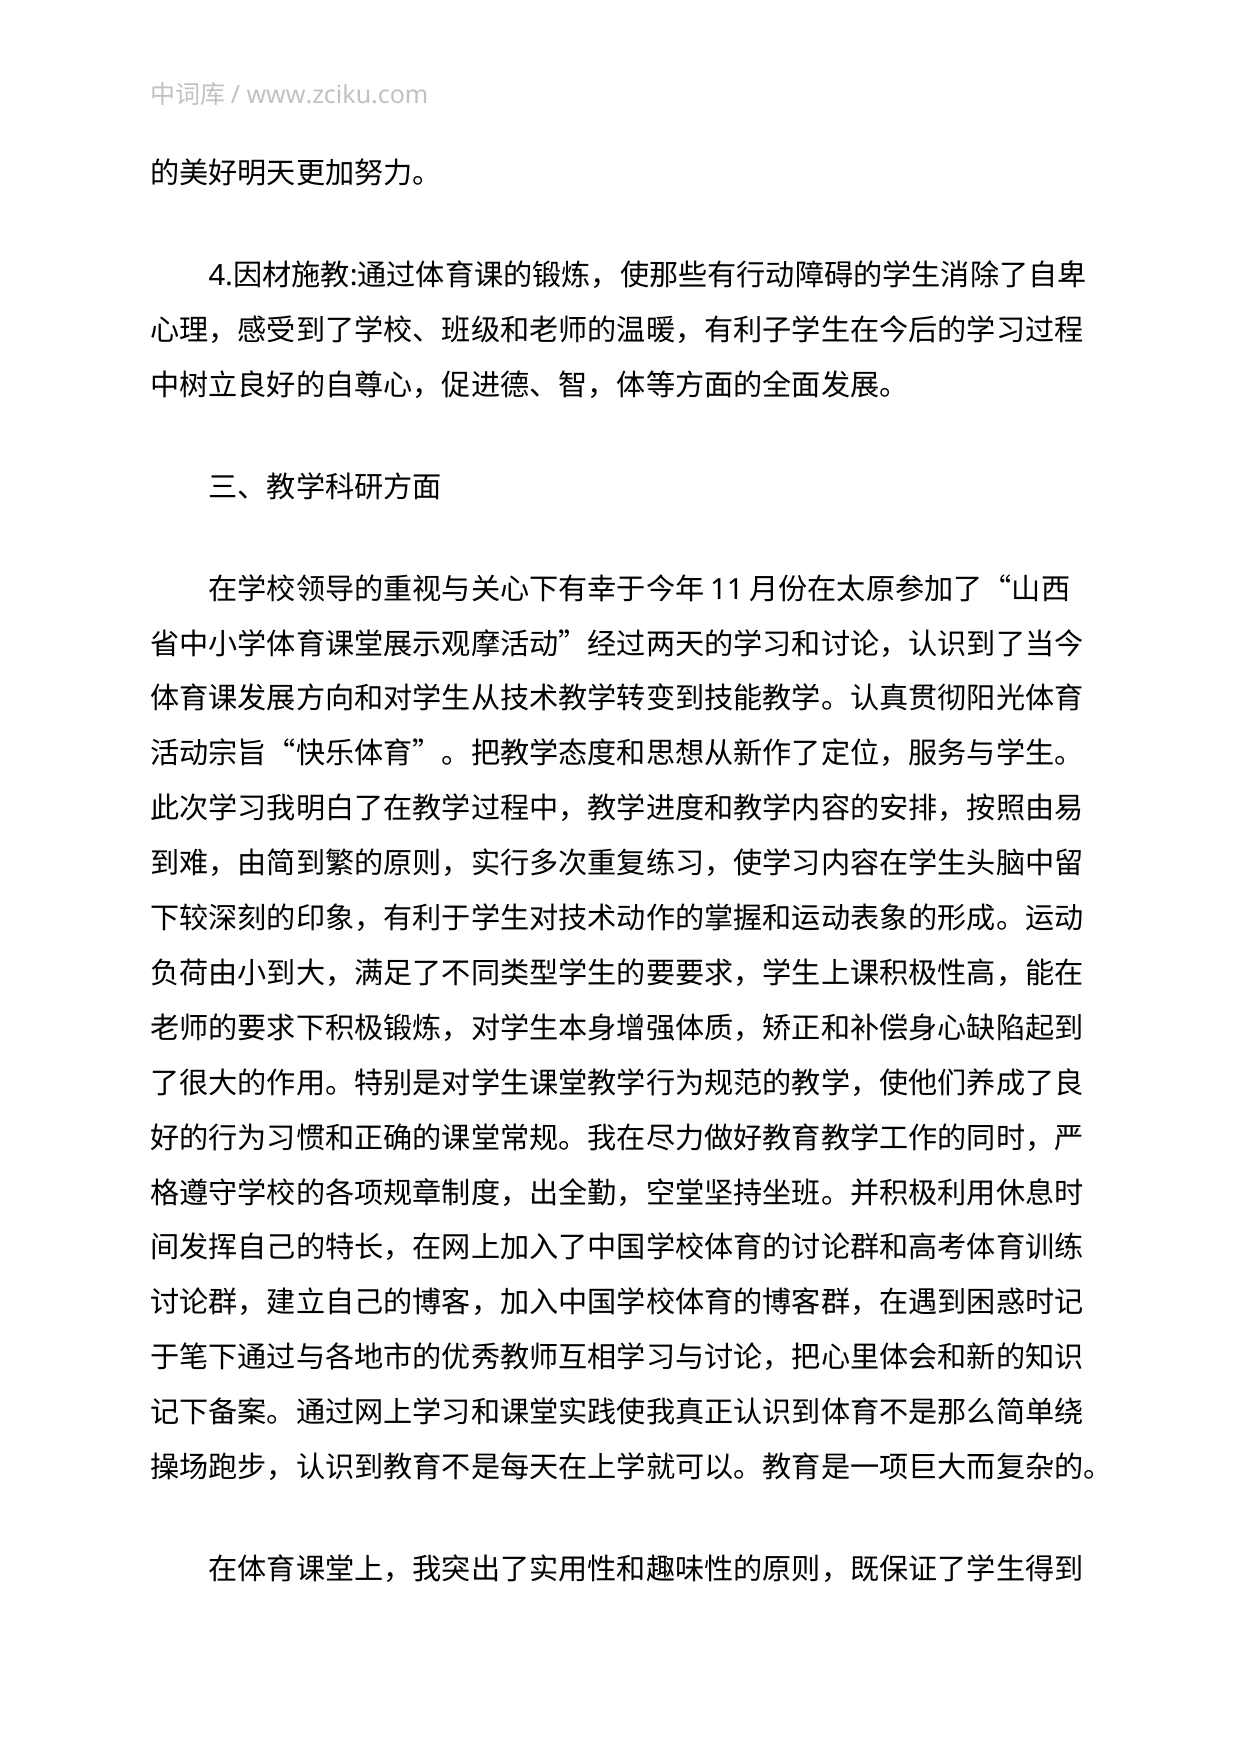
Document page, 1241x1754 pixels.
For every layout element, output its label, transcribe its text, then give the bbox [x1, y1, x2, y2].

text 在学校领导的重视与关心下有幸于今年11月份在太原参加了“山西省中小学体育课堂展示观摩活动”经过两天的学习和讨论，认识到了当今体育课发展方向和对学生从技术教学转变到技能教学。认真贯彻阳光体育活动宗旨“快乐体育”。把教学态度和思想从新作了定位，服务与学生。此次学习我明白了在教学过程中，教学进度和教学内容的安排，按照由易到难，由简到繁的原则，实行多次重复练习，使学习内容在学生头脑中留下较深刻的印象，有利于学生对技术动作的掌握和运动表象的形成。运动负荷由小到大，满足了不同类型学生的要要求，学生上课积极性高，能在老师的要求下积极锻炼，对学生本身增强体质，矫正和补偿身心缺陷起到了很大的作用。特别是对学生课堂教学行为规范的教学，使他们养成了良好的行为习惯和正确的课堂常规。我在尽力做好教育教学工作的同时，严格遵守学校的各项规章制度，出全勤，空堂坚持坐班。并积极利用休息时间发挥自己的特长，在网上加入了中国学校体育的讨论群和高考体育训练讨论群，建立自己的博客，加入中国学校体育的博客群，在遇到困惑时记于笔下通过与各地市的优秀教师互相学习与讨论，把心里体会和新的知识记下备案。通过网上学习和课堂实践使我真正认识到体育不是那么简单绕操场跑步，认识到教育不是每天在上学就可以。教育是一项巨大而复杂的。 [150, 565, 1090, 1486]
text 三、教学科研方面 [150, 463, 1090, 506]
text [150, 150, 1090, 192]
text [150, 1545, 1090, 1588]
text 4.因材施教:通过体育课的锻炼，使那些有行动障碍的学生消除了自卑心理，感受到了学校、班级和老师的温暖，有利子学生在今后的学习过程中树立良好的自尊心，促进德、智，体等方面的全面发展。 [150, 252, 1090, 404]
